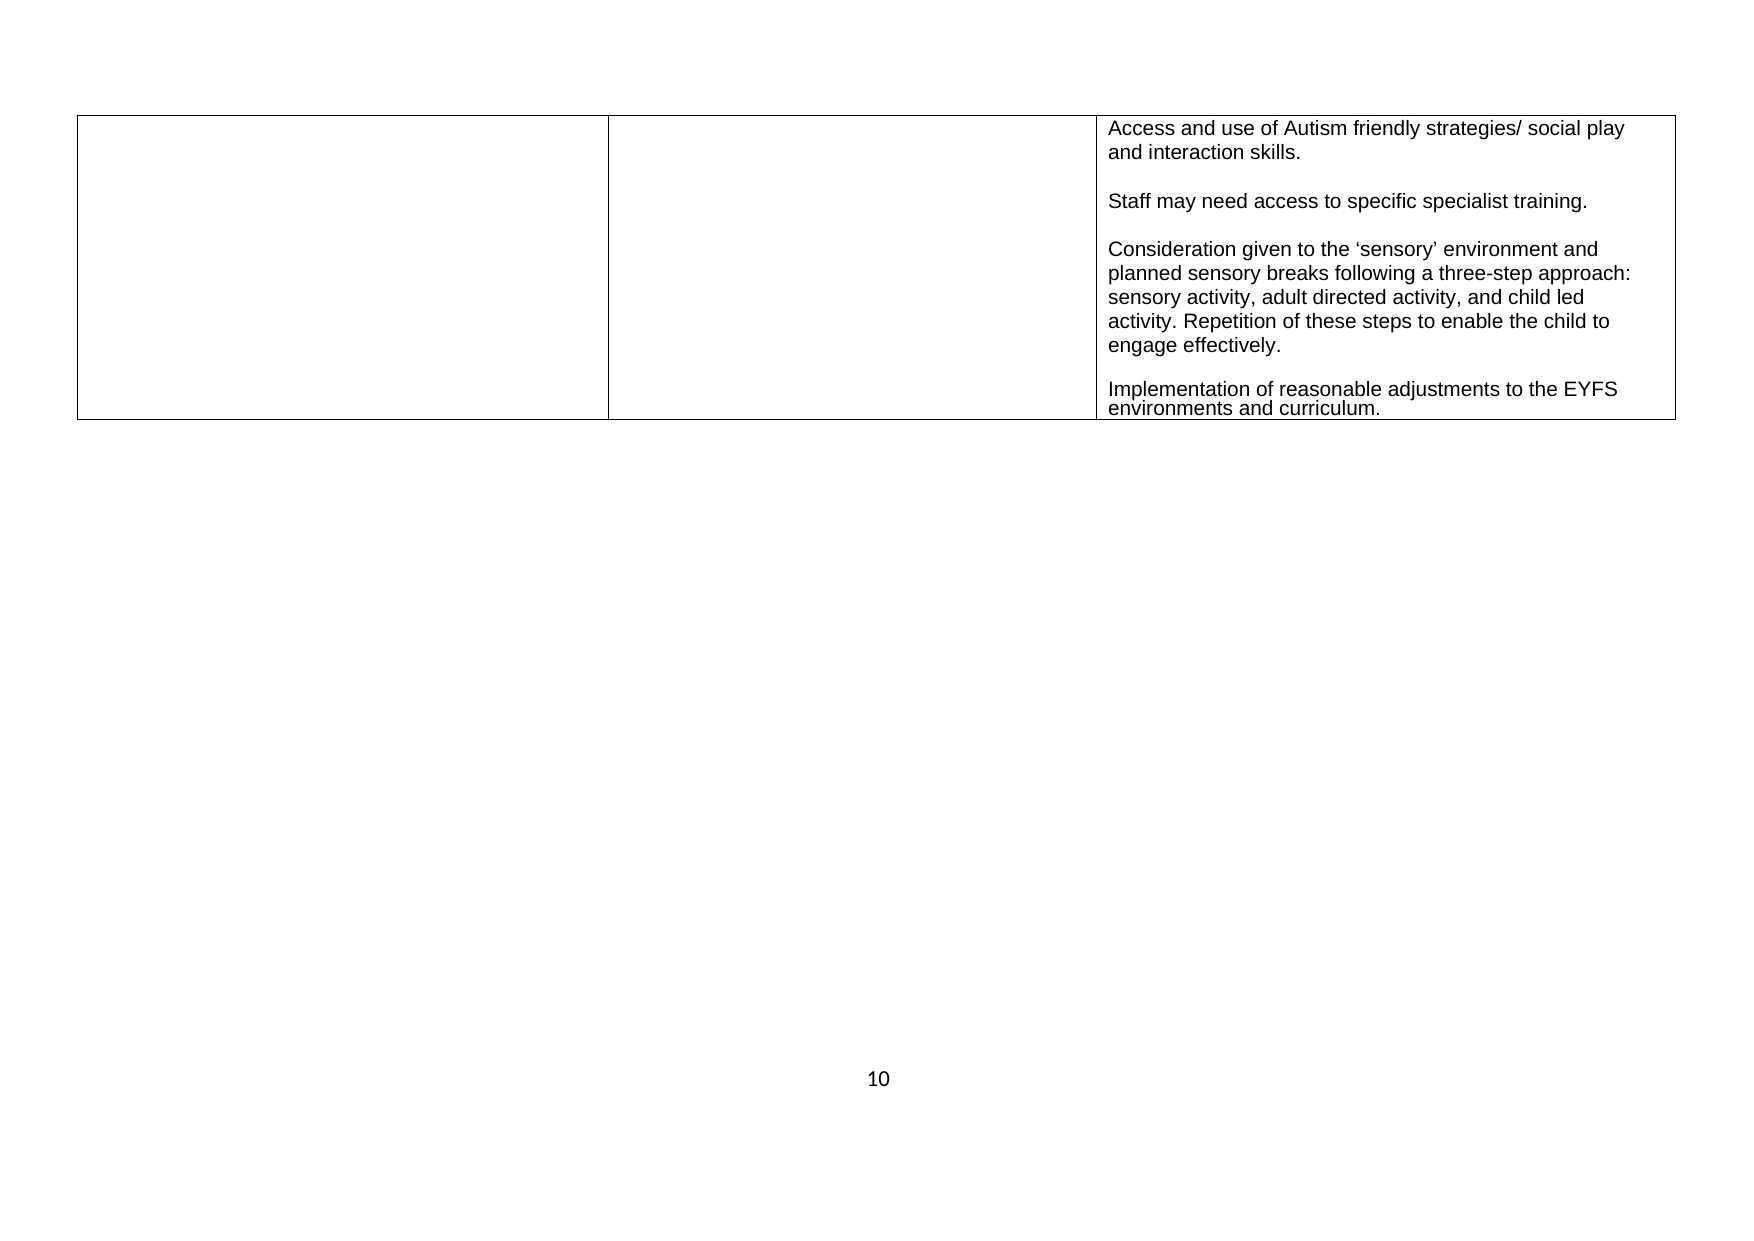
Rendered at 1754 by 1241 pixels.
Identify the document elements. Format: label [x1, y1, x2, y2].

table_cell [78, 116, 608, 419]
table_cell [609, 116, 1096, 419]
table_cell [1097, 116, 1675, 419]
